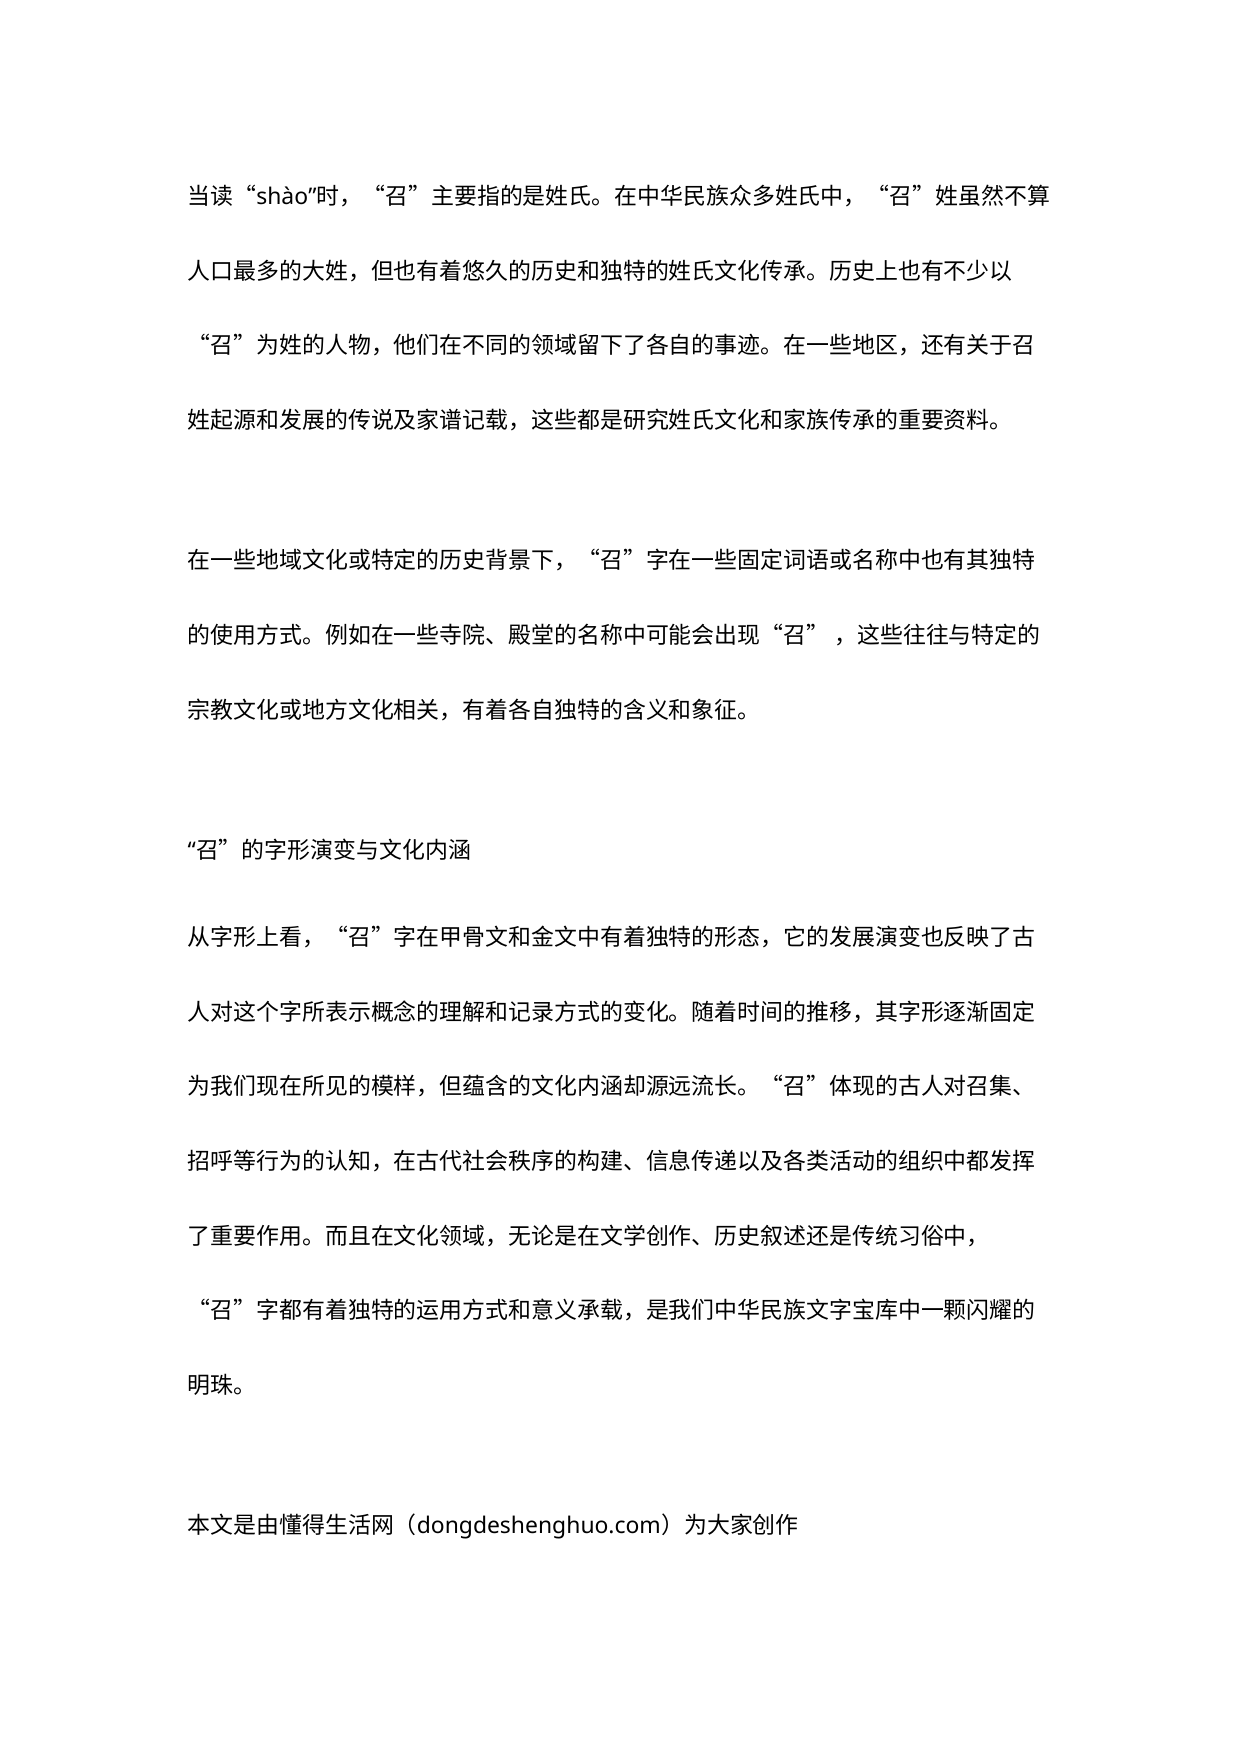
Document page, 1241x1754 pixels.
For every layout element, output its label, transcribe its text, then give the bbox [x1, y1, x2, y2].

text “召”的字形演变与文化内涵 [187, 816, 1053, 881]
text 从字形上看，“召”字在甲骨文和金文中有着独特的形态，它的发展演变也反映了古人对这个字所表示概念的理解和记录方式的变化。随着时间的推移，其字形逐渐固定为我们现在所见的模样，但蕴含的文化内涵却源远流长。“召”体现的古人对召集、招呼等行为的认知，在古代社会秩序的构建、信息传递以及各类活动的组织中都发挥了重要作用。而且在文化领域，无论是在文学创作、历史叙述还是传统习俗中，“召”字都有着独特的运用方式和意义承载，是我们中华民族文字宝库中一颗闪耀的明珠。 [187, 903, 1053, 1416]
text 当读“shào”时，“召”主要指的是姓氏。在中华民族众多姓氏中，“召”姓虽然不算人口最多的大姓，但也有着悠久的历史和独特的姓氏文化传承。历史上也有不少以“召”为姓的人物，他们在不同的领域留下了各自的事迹。在一些地区，还有关于召姓起源和发展的传说及家谱记载，这些都是研究姓氏文化和家族传承的重要资料。 [187, 162, 1053, 451]
text 本文是由懂得生活网（dongdeshenghuo.com）为大家创作 [187, 1491, 1053, 1556]
text 在一些地域文化或特定的历史背景下，“召”字在一些固定词语或名称中也有其独特的使用方式。例如在一些寺院、殿堂的名称中可能会出现“召” ，这些往往与特定的宗教文化或地方文化相关，有着各自独特的含义和象征。 [187, 526, 1053, 741]
